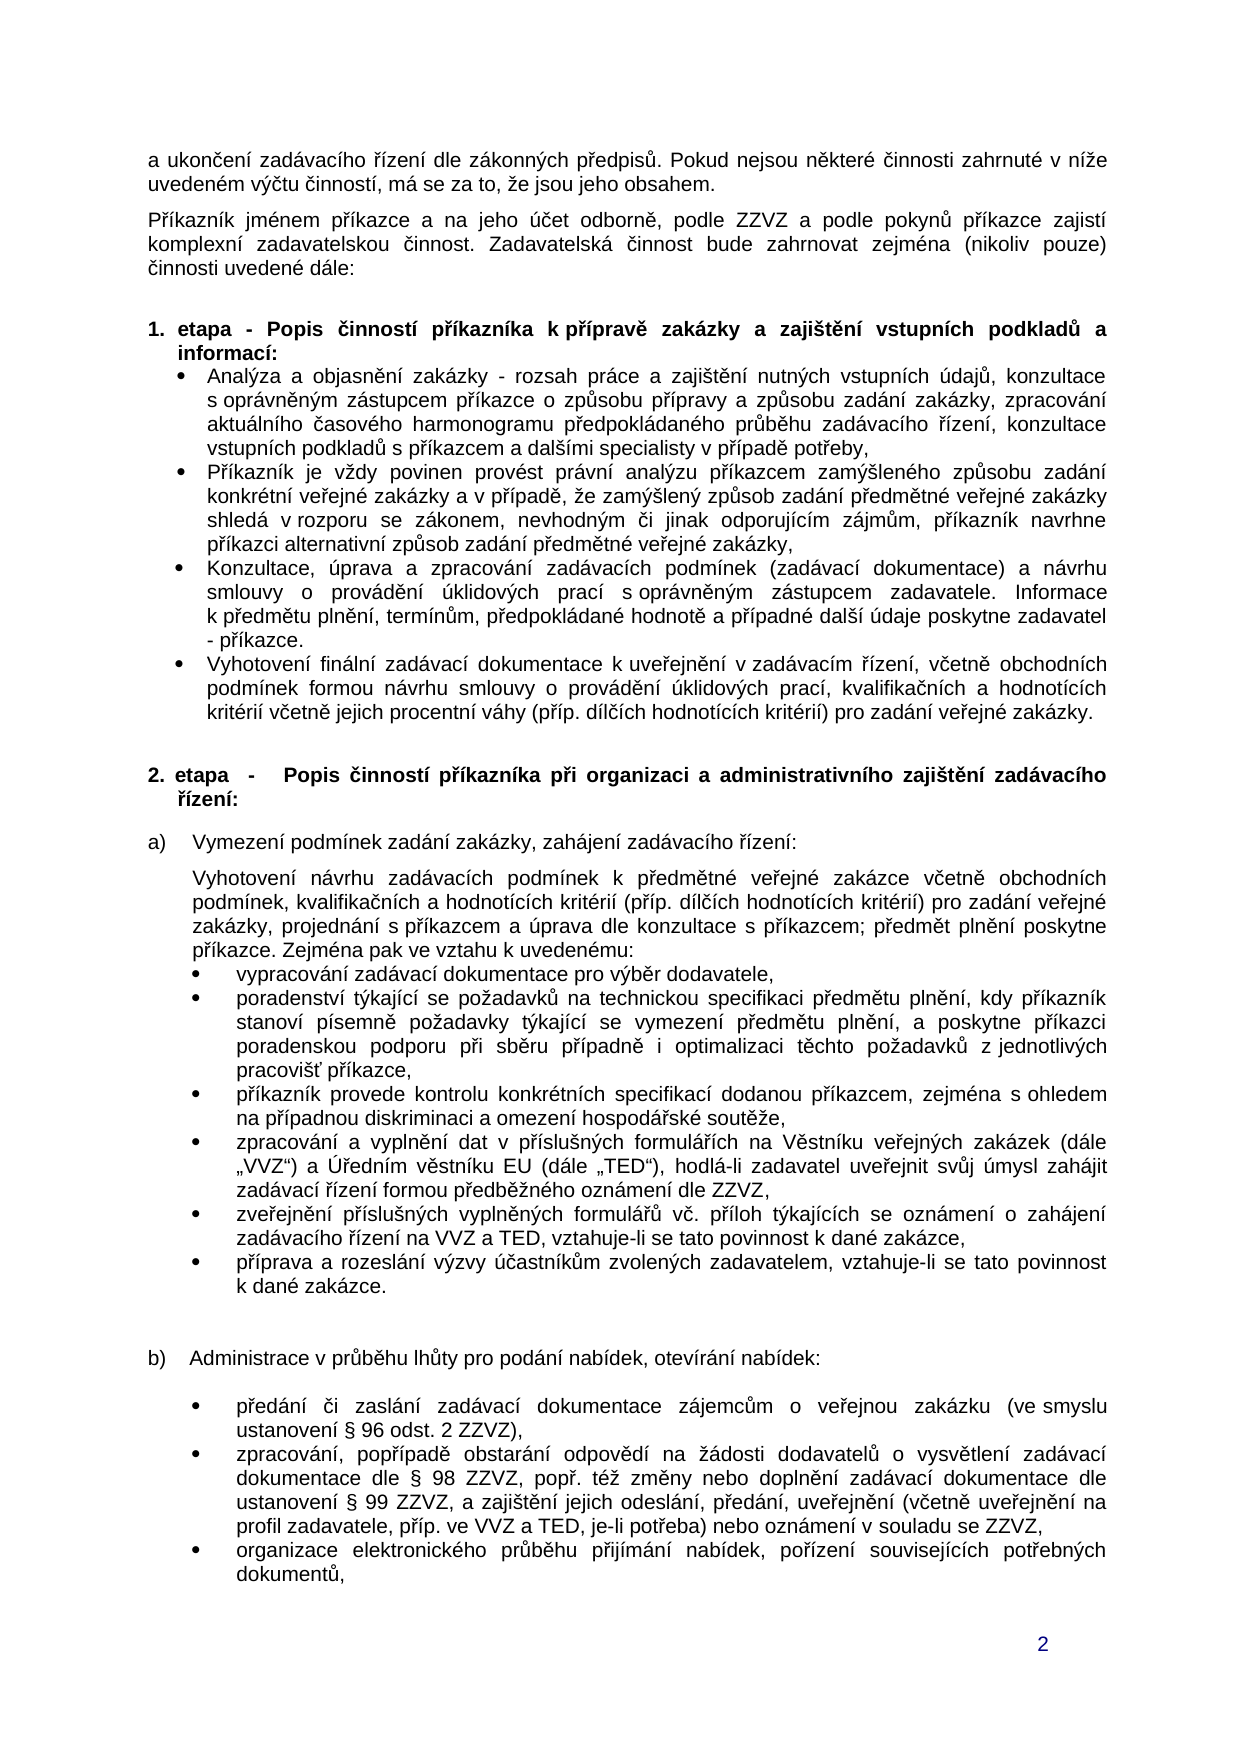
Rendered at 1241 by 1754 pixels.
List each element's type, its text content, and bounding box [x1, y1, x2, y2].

list Konzultace, úprava a zpracování zadávacích podmínek (zadávací dokumentace) a návrhu smlouvy o provádění úklidových prací s oprávněným zástupcem zadavatele. Informace k předmětu plnění, termínům, předpokládané hodnotě a případné další údaje poskytne zadavatel - příkazce. [175, 556, 1108, 652]
list příkazník provede kontrolu konkrétních specifikací dodanou příkazcem, zejména s ohledem na případnou diskriminaci a omezení hospodářské soutěže, [192, 1082, 1107, 1130]
text Příkazník jménem příkazce a na jeho účet odborně, podle ZZVZ a podle pokynů příkazce zajistí komplexní zadavatelskou činnost. Zadavatelská činnost bude zahrnovat zejména (nikoliv pouze) činnosti uvedené dále: [148, 208, 1107, 280]
list Vymezení podmínek zadání zakázky, zahájení zadávacího řízení: [148, 829, 1107, 853]
text b) Administrace v průběhu lhůty pro podání nabídek, otevírání nabídek: [148, 1346, 1107, 1370]
list zpracování, popřípadě obstarání odpovědí na žádosti dodavatelů o vysvětlení zadávací dokumentace dle § 98 ZZVZ, popř. též změny nebo doplnění zadávací dokumentace dle ustanovení § 99 ZZVZ, a zajištění jejich odeslání, předání, uveřejnění (včetně uveřejnění na profil zadavatele, příp. ve VVZ a TED, je-li potřeba) nebo oznámení v souladu se ZZVZ, [192, 1442, 1107, 1538]
list etapa - Popis činností příkazníka k přípravě zakázky a zajištění vstupních podkladů a informací: [148, 316, 1107, 364]
list zpracování a vyplnění dat v příslušných formulářích na Věstníku veřejných zakázek (dále „VVZ“) a Úředním věstníku EU (dále „TED“), hodlá-li zadavatel uveřejnit svůj úmysl zahájit zadávací řízení formou předběžného oznámení dle ZZVZ, [192, 1130, 1107, 1202]
list Příkazník je vždy povinen provést právní analýzu příkazcem zamýšleného způsobu zadání konkrétní veřejné zakázky a v případě, že zamýšlený způsob zadání předmětné veřejné zakázky shledá v rozporu se zákonem, nevhodným či jinak odporujícím zájmům, příkazník navrhne příkazci alternativní způsob zadání předmětné veřejné zakázky, [177, 460, 1107, 556]
list zveřejnění příslušných vyplněných formulářů vč. příloh týkajících se oznámení o zahájení zadávacího řízení na VVZ a TED, vztahuje-li se tato povinnost k dané zakázce, [192, 1202, 1107, 1250]
list organizace elektronického průběhu přijímání nabídek, pořízení souvisejících potřebných dokumentů, [192, 1538, 1107, 1586]
list Analýza a objasnění zakázky - rozsah práce a zajištění nutných vstupních údajů, konzultace s oprávněným zástupcem příkazce o způsobu přípravy a způsobu zadání zakázky, zpracování aktuálního časového harmonogramu předpokládaného průběhu zadávacího řízení, konzultace vstupních podkladů s příkazcem a dalšími specialisty v případě potřeby, [177, 364, 1107, 460]
list příprava a rozeslání výzvy účastníkům zvolených zadavatelem, vztahuje-li se tato povinnost k dané zakázce. [192, 1250, 1107, 1298]
list vypracování zadávací dokumentace pro výběr dodavatele, [192, 962, 1107, 986]
list Vyhotovení finální zadávací dokumentace k uveřejnění v zadávacím řízení, včetně obchodních podmínek formou návrhu smlouvy o provádění úklidových prací, kvalifikačních a hodnotících kritérií včetně jejich procentní váhy (příp. dílčích hodnotících kritérií) pro zadání veřejné zakázky. [175, 652, 1108, 724]
text 2. etapa - Popis činností příkazníka při organizaci a administrativního zajištění zadávacího řízení: [148, 762, 1108, 810]
text Vyhotovení návrhu zadávacích podmínek k předmětné veřejné zakázce včetně obchodních podmínek, kvalifikačních a hodnotících kritérií (příp. dílčích hodnotících kritérií) pro zadání veřejné zakázky, projednání s příkazcem a úprava dle konzultace s příkazcem; předmět plnění poskytne příkazce. Zejména pak ve vztahu k uvedenému: [192, 866, 1107, 962]
list předání či zaslání zadávací dokumentace zájemcům o veřejnou zakázku (ve smyslu ustanovení § 96 odst. 2 ZZVZ), [192, 1394, 1107, 1442]
list poradenství týkající se požadavků na technickou specifikaci předmětu plnění, kdy příkazník stanoví písemně požadavky týkající se vymezení předmětu plnění, a poskytne příkazci poradenskou podporu při sběru případně i optimalizaci těchto požadavků z jednotlivých pracovišť příkazce, [192, 986, 1107, 1082]
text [148, 148, 1107, 196]
